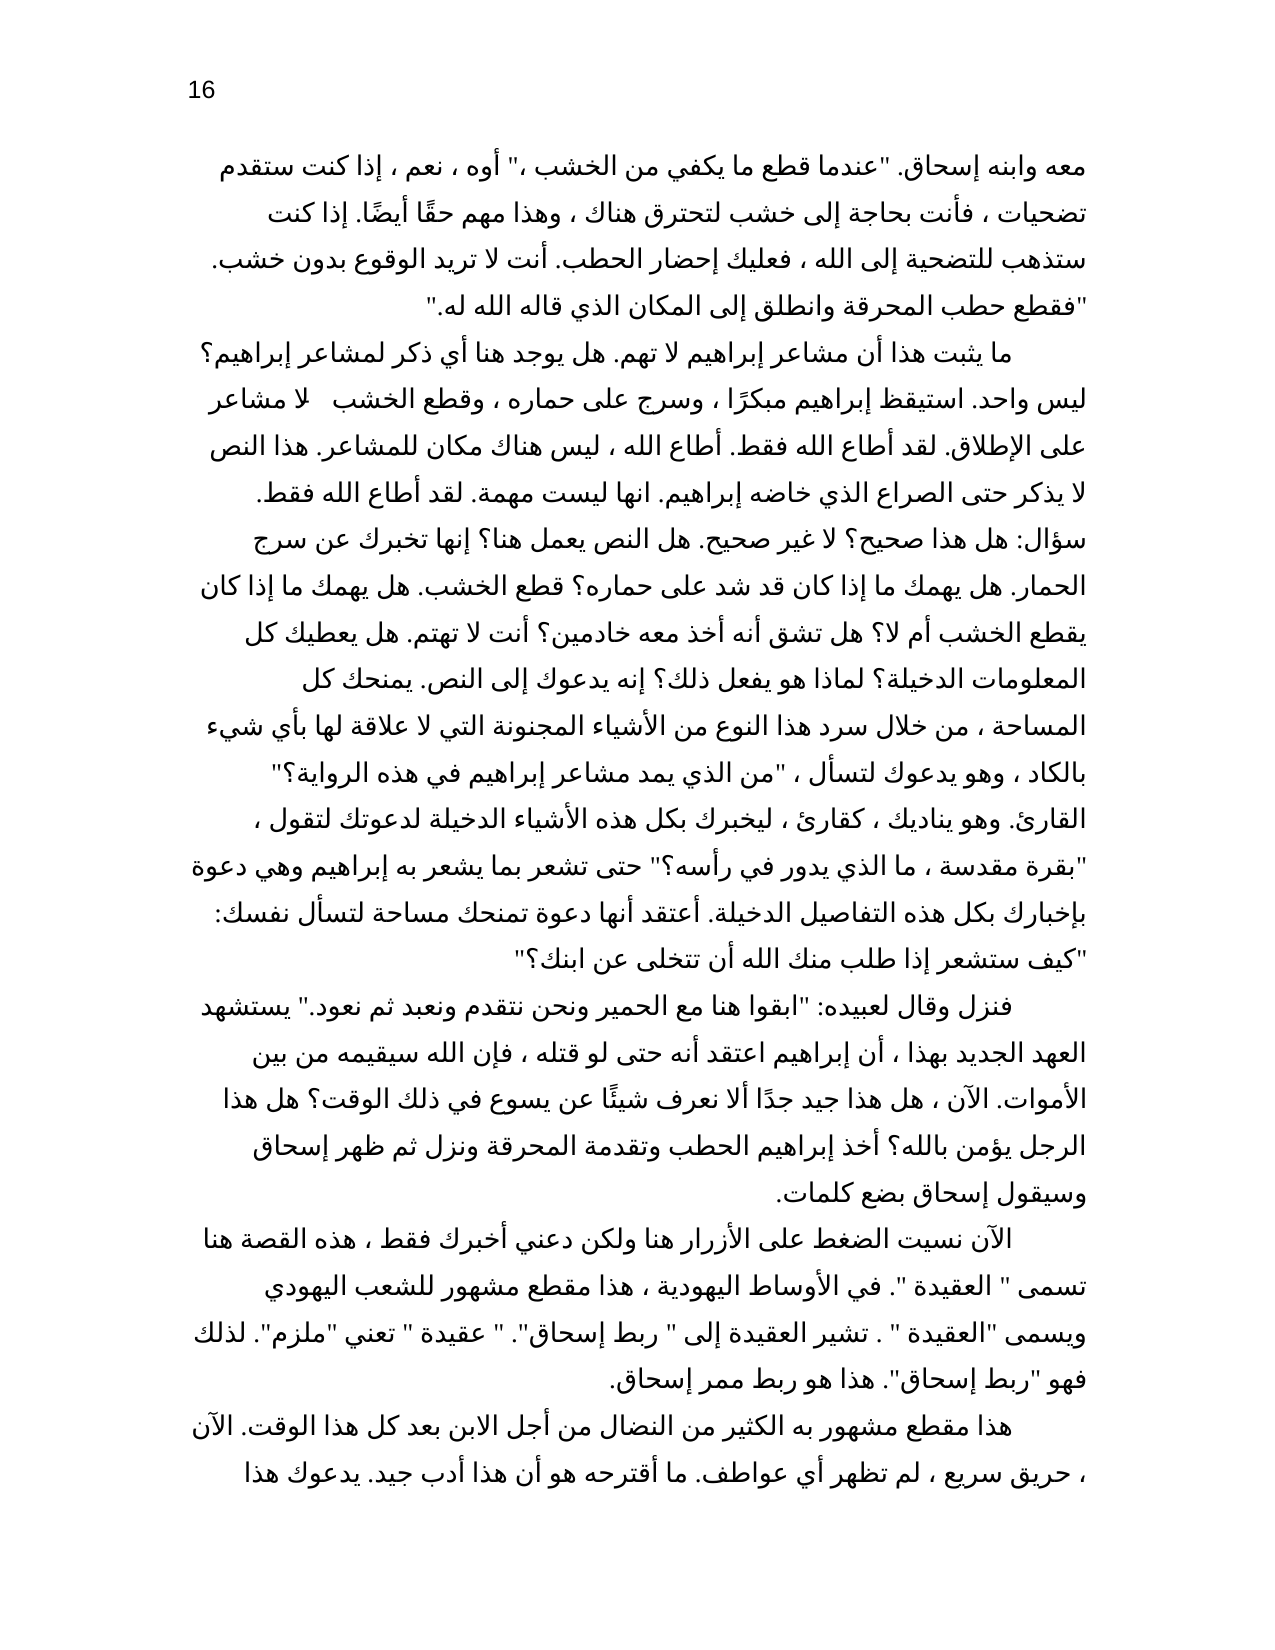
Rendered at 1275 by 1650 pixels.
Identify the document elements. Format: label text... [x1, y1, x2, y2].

text ما يثبت هذا أن مشاعر إبراهيم لا تهم. هل يوجد هنا أي ذكر لمشاعر إبراهيم؟ ليس واحد. استيقظ إبراهيم مبكرًا ، وسرج على حماره ، وقطع الخشب - لا مشاعر على الإطلاق. لقد أطاع الله فقط. أطاع الله ، ليس هناك مكان للمشاعر. هذا النص لا يذكر حتى الصراع الذي خاضه إبراهيم. انها ليست مهمة. لقد أطاع الله فقط. سؤال: هل هذا صحيح؟ لا غير صحيح. هل النص يعمل هنا؟ إنها تخبرك عن سرج الحمار. هل يهمك ما إذا كان قد شد على حماره؟ قطع الخشب. هل يهمك ما إذا كان يقطع الخشب أم لا؟ هل تشق أنه أخذ معه خادمين؟ أنت لا تهتم. هل يعطيك كل المعلومات الدخيلة؟ لماذا هو يفعل ذلك؟ إنه يدعوك إلى النص. يمنحك كل المساحة ، من خلال سرد هذا النوع من الأشياء المجنونة التي لا علاقة لها بأي شيء بالكاد ، وهو يدعوك لتسأل ، "من الذي يمد مشاعر إبراهيم في هذه الرواية؟" القارئ. وهو يناديك ، كقارئ ، ليخبرك بكل هذه الأشياء الدخيلة لدعوتك لتقول ، "بقرة مقدسة ، ما الذي يدور في رأسه؟" حتى تشعر بما يشعر به إبراهيم وهي دعوة بإخبارك بكل هذه التفاصيل الدخيلة. أعتقد أنها دعوة تمنحك مساحة لتسأل نفسك: "كيف ستشعر إذا طلب منك الله أن تتخلى عن ابنك؟" فنزل وقال لعبيده: "ابقوا هنا مع الحمير ونحن نتقدم ونعبد ثم نعود." يستشهد العهد الجديد بهذا ، أن إبراهيم اعتقد أنه حتى لو قتله ، فإن الله سيقيمه من بين الأموات. الآن ، هل هذا جيد جدًا ألا نعرف شيئًا عن يسوع في ذلك الوقت؟ هل هذا الرجل يؤمن بالله؟ أخذ إبراهيم الحطب وتقدمة المحرقة ونزل ثم ظهر إسحاق وسيقول إسحاق بضع كلمات. [187, 337, 1087, 1208]
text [187, 150, 1087, 321]
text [187, 1223, 1087, 1488]
